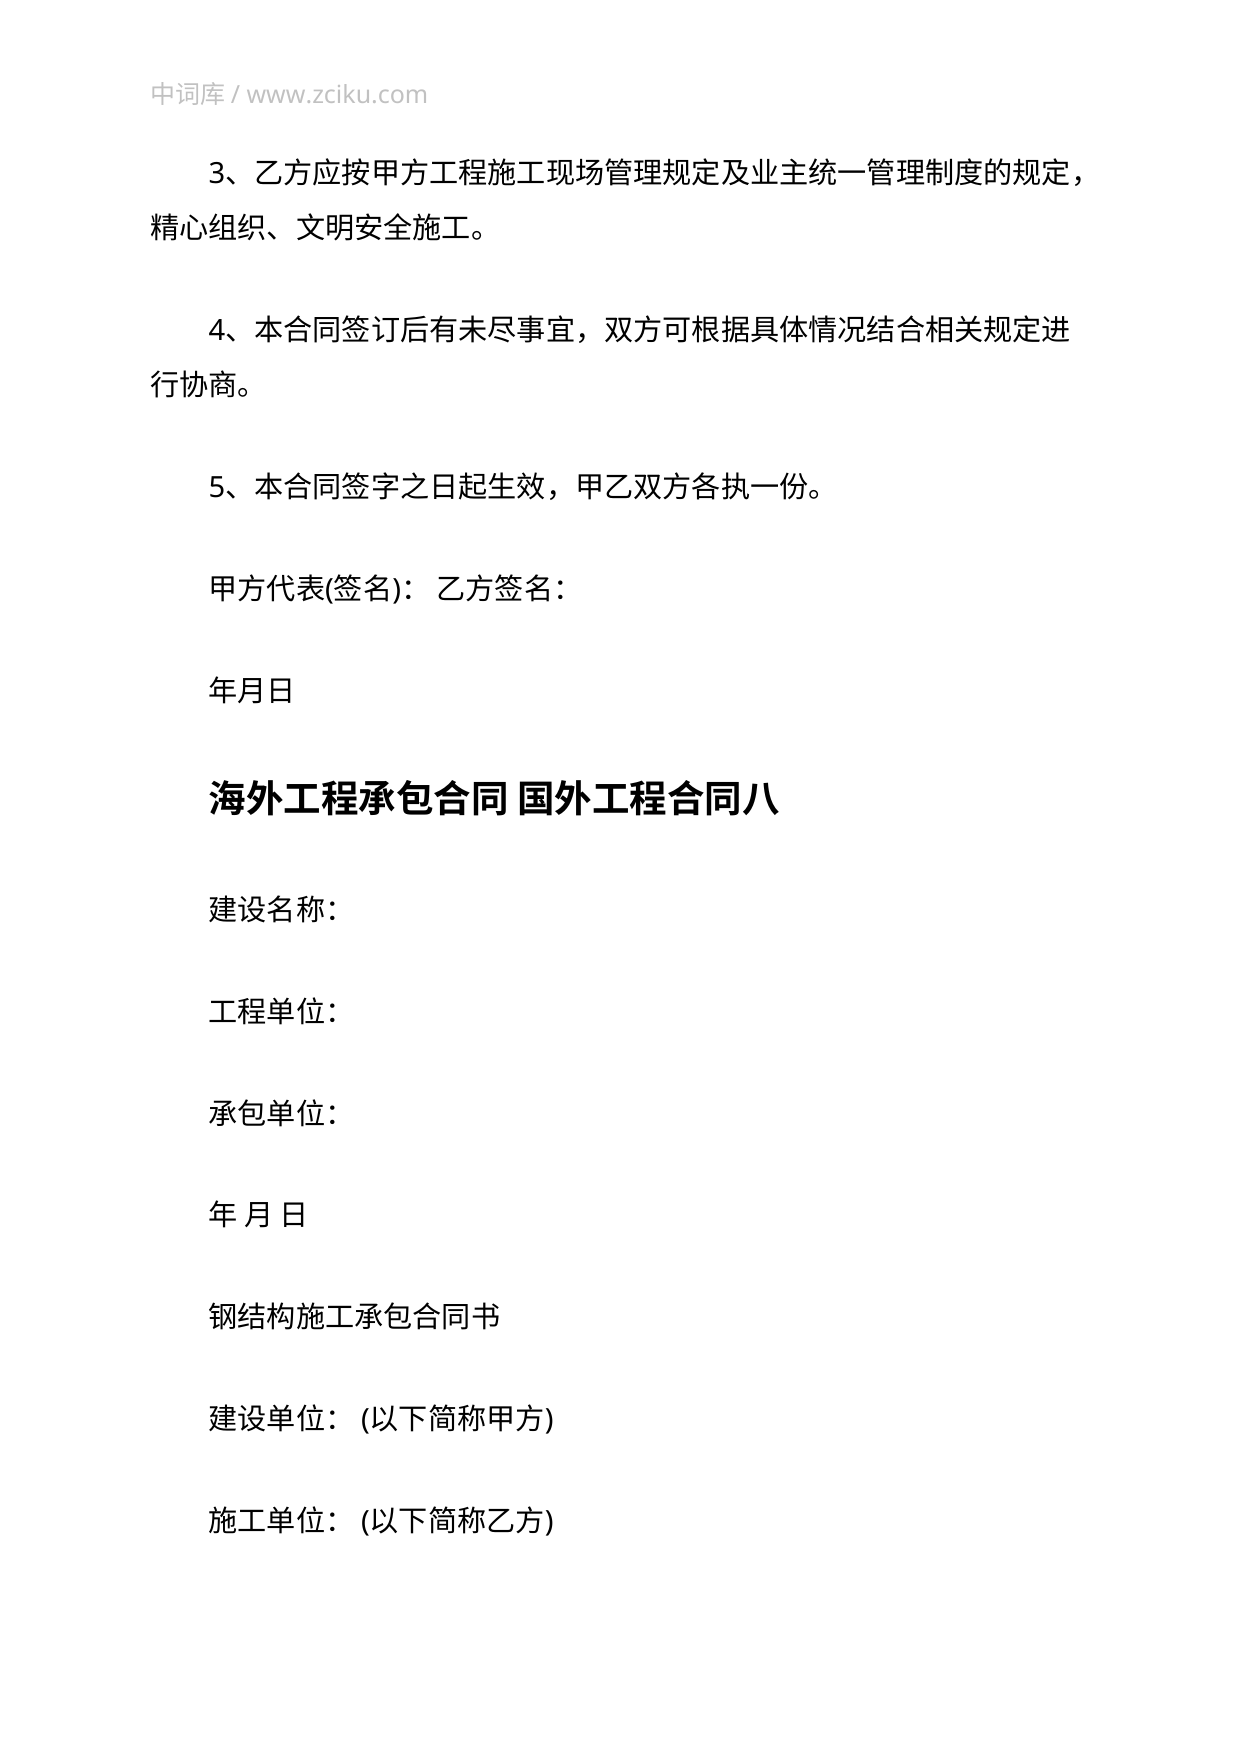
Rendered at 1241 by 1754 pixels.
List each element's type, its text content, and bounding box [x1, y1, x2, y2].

text 4、本合同签订后有未尽事宜，双方可根据具体情况结合相关规定进行协商。 [150, 307, 1090, 404]
text 5、本合同签字之日起生效，甲乙双方各执一份。 [150, 463, 1090, 506]
text 工程单位： [150, 988, 1090, 1031]
text 年 月 日 [150, 1192, 1090, 1234]
text 建设名称： [150, 887, 1090, 929]
text 施工单位： (以下简称乙方) [150, 1497, 1090, 1540]
text 承包单位： [150, 1090, 1090, 1132]
text 甲方代表(签名)： 乙方签名： [150, 566, 1090, 608]
text 建设单位： (以下简称甲方) [150, 1396, 1090, 1438]
text 3、乙方应按甲方工程施工现场管理规定及业主统一管理制度的规定，精心组织、文明安全施工。 [150, 150, 1090, 247]
text 年月日 [150, 667, 1090, 710]
text 海外工程承包合同 国外工程合同八 [150, 769, 1090, 823]
text 钢结构施工承包合同书 [150, 1294, 1090, 1336]
